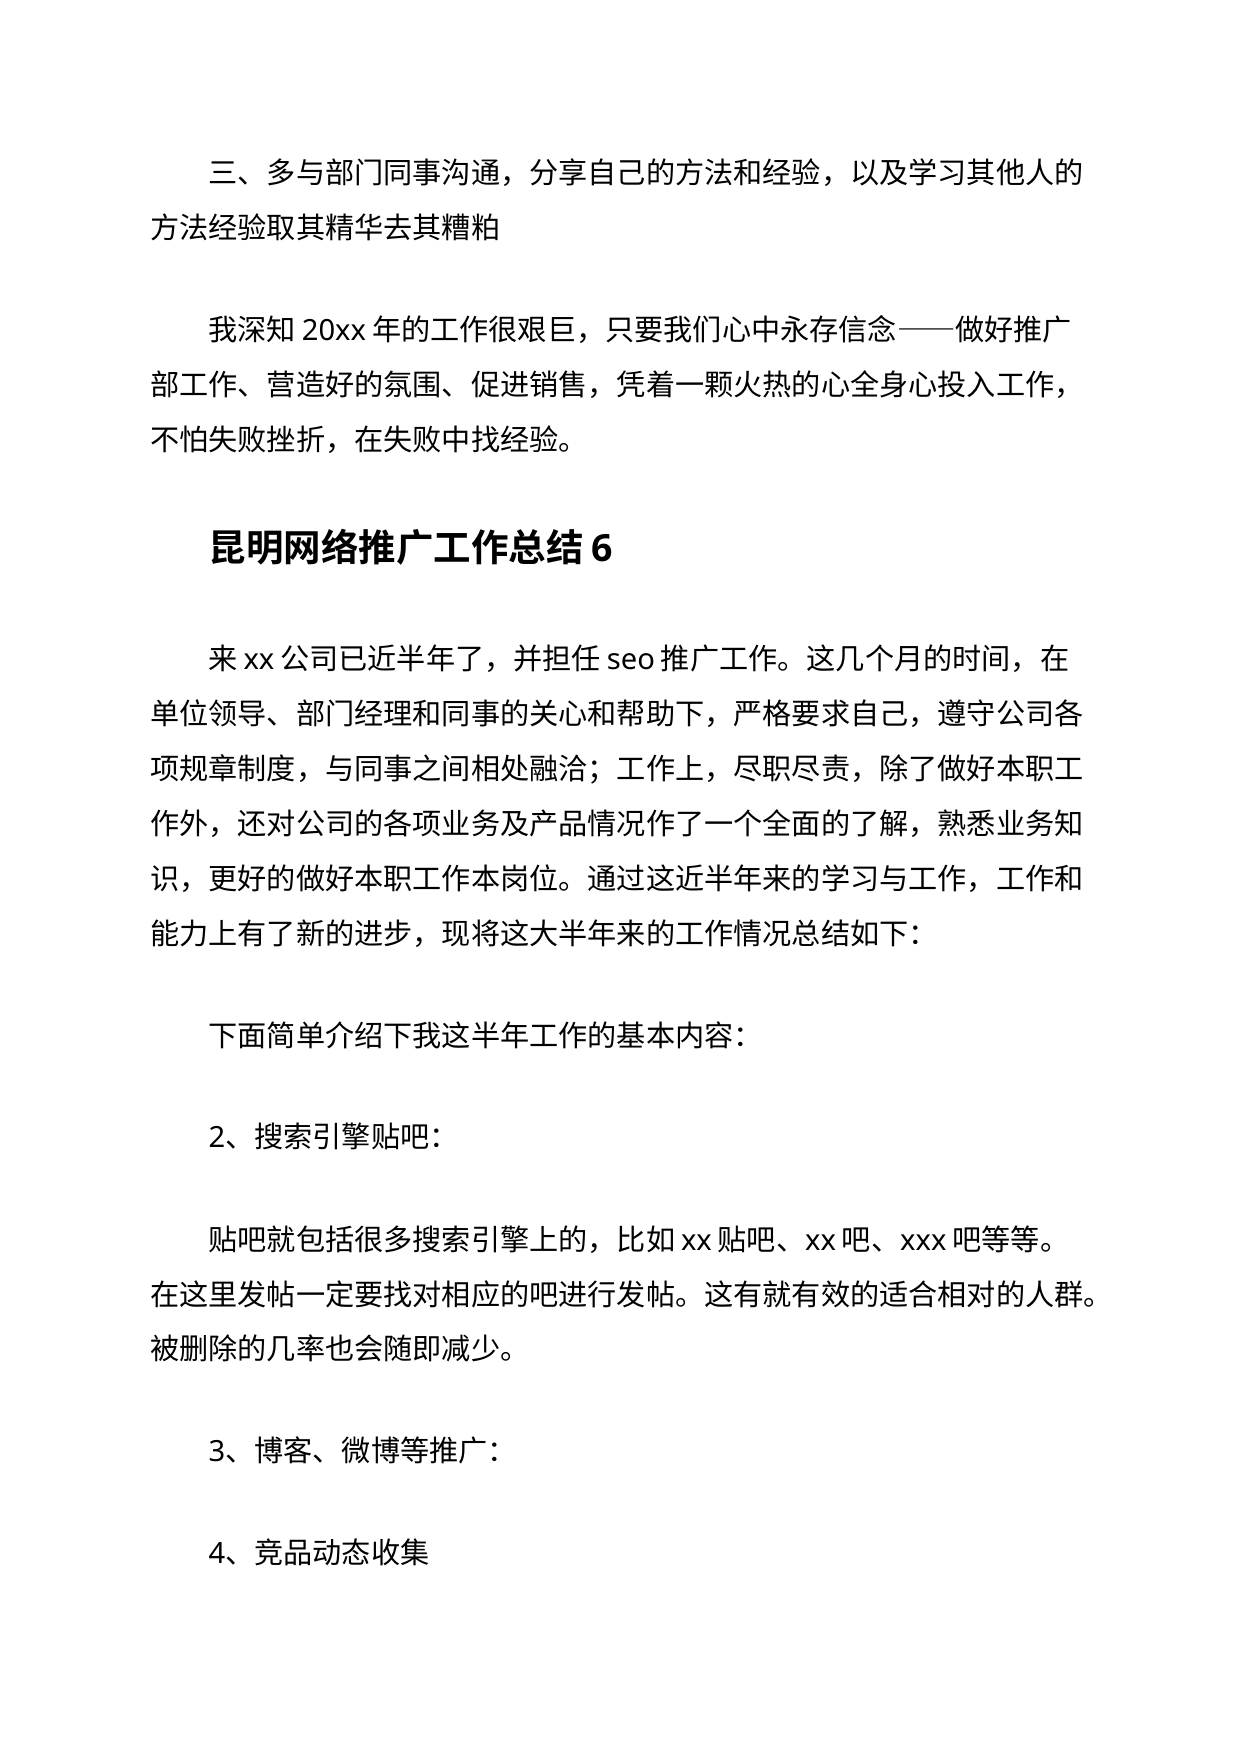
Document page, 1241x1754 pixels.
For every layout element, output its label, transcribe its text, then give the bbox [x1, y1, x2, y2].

text 昆明网络推广工作总结6 [150, 518, 1090, 573]
text 4、竞品动态收集 [150, 1530, 1090, 1572]
text 三、多与部门同事沟通，分享自己的方法和经验，以及学习其他人的方法经验取其精华去其糟粕 [150, 150, 1090, 247]
text 贴吧就包括很多搜索引擎上的，比如xx贴吧、xx吧、xxx吧等等。在这里发帖一定要找对相应的吧进行发帖。这有就有效的适合相对的人群。被删除的几率也会随即减少。 [150, 1216, 1090, 1368]
text 3、博客、微博等推广： [150, 1428, 1090, 1470]
text 我深知20xx年的工作很艰巨，只要我们心中永存信念——做好推广部工作、营造好的氛围、促进销售，凭着一颗火热的心全身心投入工作，不怕失败挫折，在失败中找经验。 [150, 307, 1090, 459]
text 来xx公司已近半年了，并担任seo推广工作。这几个月的时间，在单位领导、部门经理和同事的关心和帮助下，严格要求自己，遵守公司各项规章制度，与同事之间相处融洽；工作上，尽职尽责，除了做好本职工作外，还对公司的各项业务及产品情况作了一个全面的了解，熟悉业务知识，更好的做好本职工作本岗位。通过这近半年来的学习与工作，工作和能力上有了新的进步，现将这大半年来的工作情况总结如下： [150, 636, 1090, 953]
text 2、搜索引擎贴吧： [150, 1114, 1090, 1156]
text 下面简单介绍下我这半年工作的基本内容： [150, 1012, 1090, 1054]
